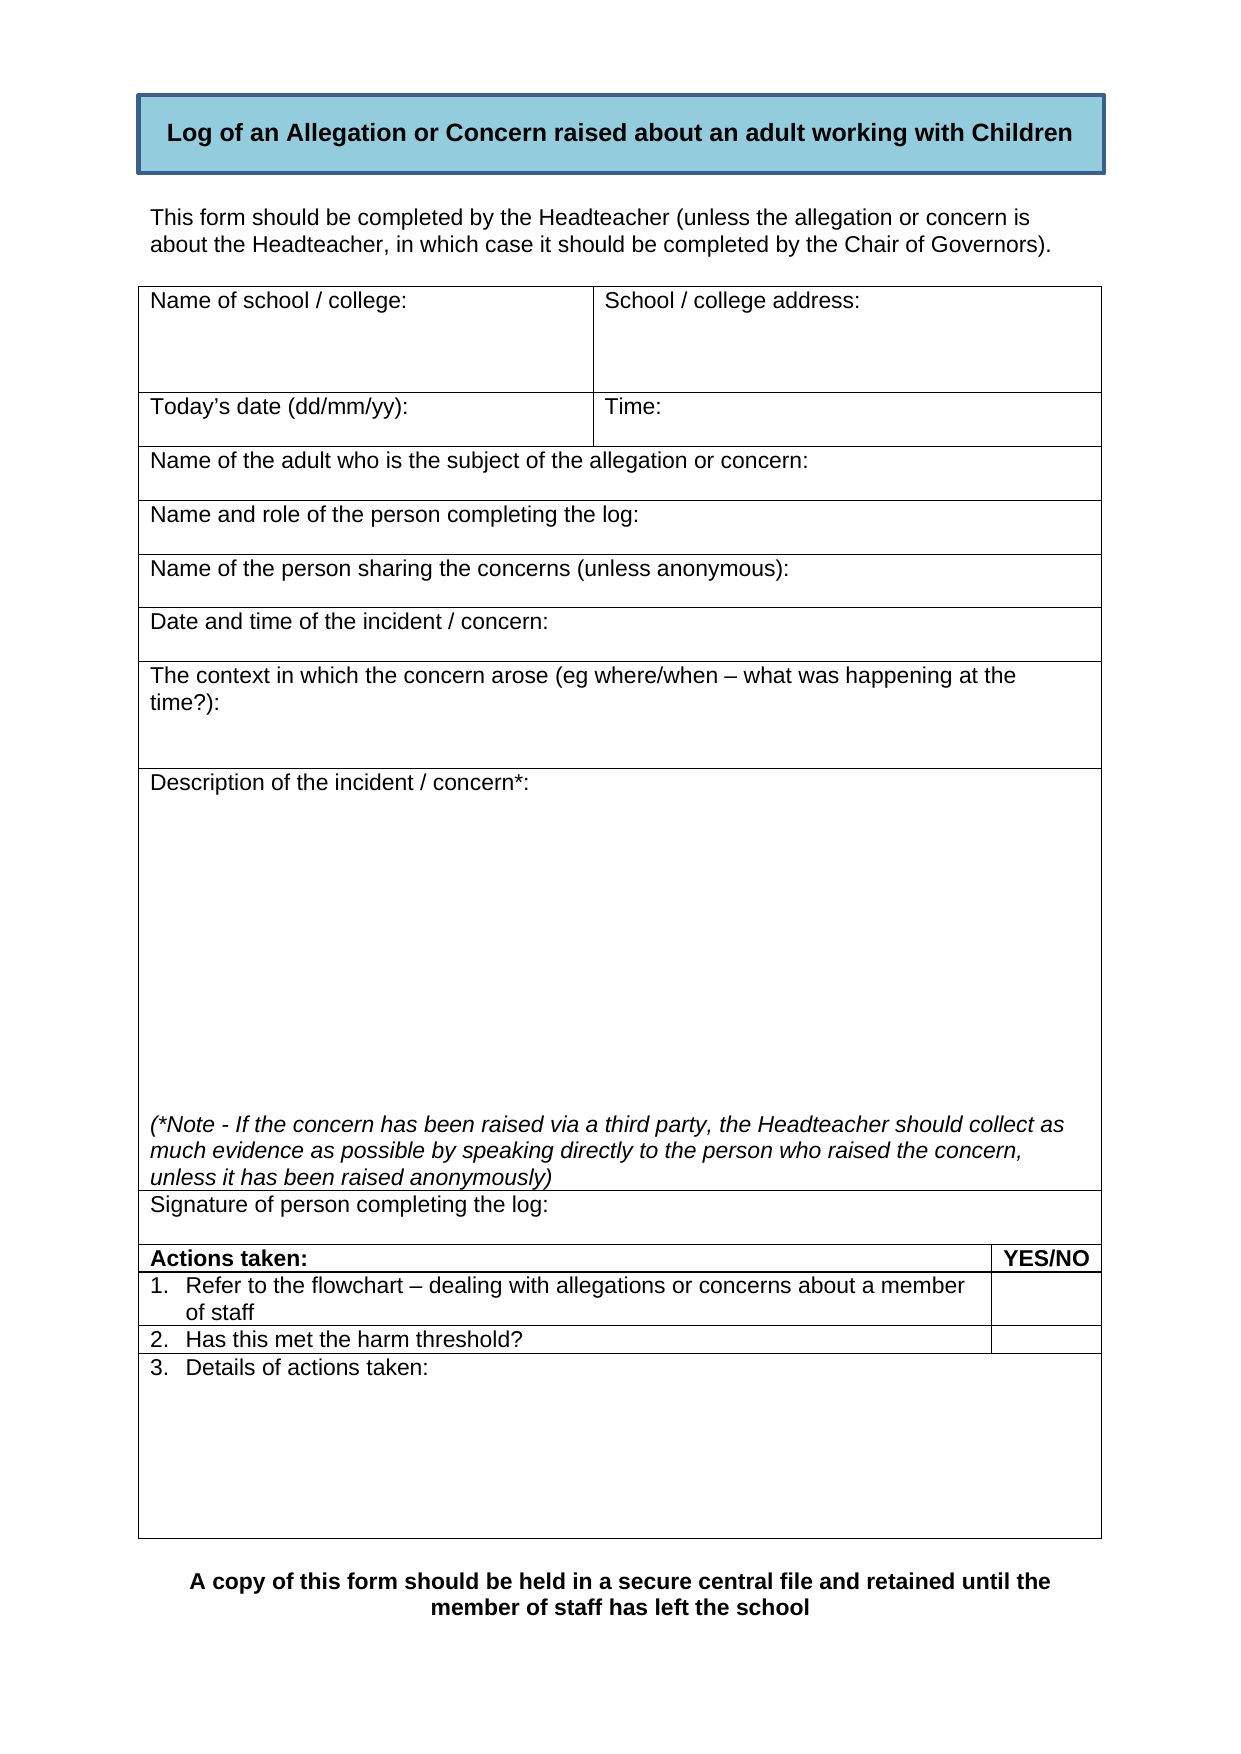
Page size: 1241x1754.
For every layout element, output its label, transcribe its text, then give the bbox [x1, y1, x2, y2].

table_header School / college address: [594, 287, 1101, 392]
table_cell [992, 1273, 1101, 1325]
table_cell Name of the adult who is the subject of the allegation or concern: [139, 447, 1101, 500]
table_cell Time: [594, 393, 1101, 446]
table_cell [992, 1326, 1101, 1352]
table_cell Name and role of the person completing the log: [139, 501, 1101, 553]
text A copy of this form should be held in a secure central file and retained until the member of staff has left the school [150, 1568, 1090, 1621]
text Log of an Allegation or Concern raised about an adult working with Children [150, 118, 1090, 147]
table_header Name of school / college: [139, 287, 593, 392]
table_cell Signature of person completing the log: [139, 1191, 1101, 1244]
table_cell Refer to the flowchart – dealing with allegations or concerns about a member of staff [139, 1273, 991, 1325]
table_cell Today’s date (dd/mm/yy): [139, 393, 593, 446]
table_cell Date and time of the incident / concern: [139, 608, 1101, 661]
text This form should be completed by the Headteacher (unless the allegation or concern is about the Headteacher, in which case it should be completed by the Chair of Governors). [150, 204, 1090, 257]
table_cell Actions taken: [139, 1245, 991, 1271]
table_cell Details of actions taken: [139, 1354, 1101, 1538]
table_cell Description of the incident / concern*: (*Note - If the concern has been raised via a third party, the Headteacher should collect as much evidence as possible by speaking directly to the person who raised the concern, unless it has been raised anonymously) [139, 769, 1101, 1190]
table_cell YES/NO [992, 1245, 1101, 1271]
table_cell The context in which the concern arose (eg where/when – what was happening at the time?): [139, 662, 1101, 767]
table_cell Has this met the harm threshold? [139, 1326, 991, 1352]
table_cell Name of the person sharing the concerns (unless anonymous): [139, 555, 1101, 607]
